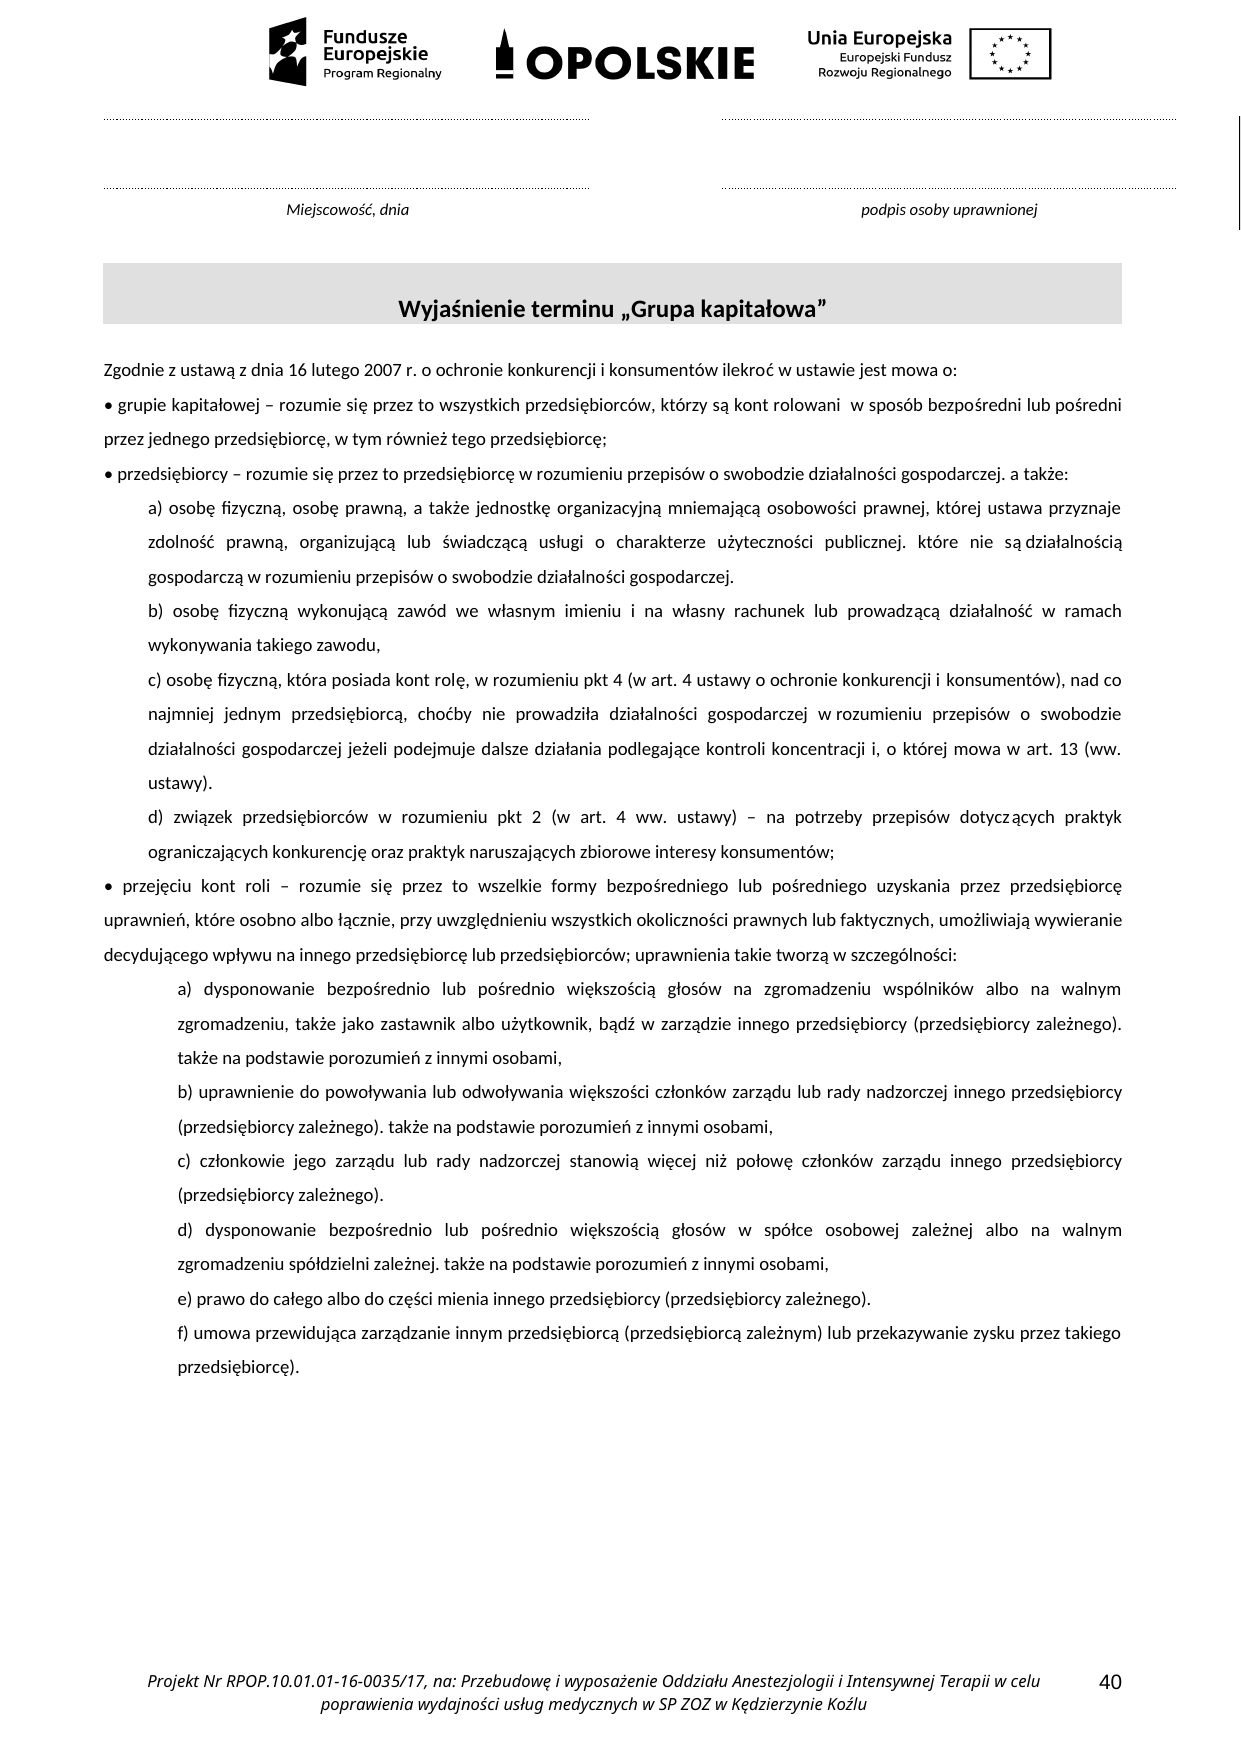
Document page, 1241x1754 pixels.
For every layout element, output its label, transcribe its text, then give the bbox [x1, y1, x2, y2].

text d) dysponowanie bezpośrednio lub pośrednio większością głosów w spółce osobowej zależnej albo na walnym zgromadzeniu spółdzielni zależnej. także na podstawie porozumień z innymi osobami, [177, 1218, 1122, 1275]
text b) osobę fizyczną wykonującą zawód we własnym imieniu i na własny rachunek lub prowadzącą działalność w ramach wykonywania takiego zawodu, [148, 599, 1122, 656]
text a) osobę fizyczną, osobę prawną, a także jednostkę organizacyjną mniemającą osobowości prawnej, której ustawa przyznaje zdolność prawną, organizującą lub świadczącą usługi o charakterze użyteczności publicznej. które nie są działalnością gospodarczą w rozumieniu przepisów o swobodzie działalności gospodarczej. [148, 496, 1122, 588]
text b) uprawnienie do powoływania lub odwoływania większości członków zarządu lub rady nadzorczej innego przedsiębiorcy (przedsiębiorcy zależnego). także na podstawie porozumień z innymi osobami, [177, 1080, 1122, 1138]
text c) osobę fizyczną, która posiada kont rolę, w rozumieniu pkt 4 (w art. 4 ustawy o ochronie konkurencji i konsumentów), nad co najmniej jednym przedsiębiorcą, choćby nie prowadziła działalności gospodarczej w rozumieniu przepisów o swobodzie działalności gospodarczej jeżeli podejmuje dalsze działania podlegające kontroli koncentracji i, o której mowa w art. 13 (ww. ustawy). [148, 668, 1122, 794]
text d) związek przedsiębiorców w rozumieniu pkt 2 (w art. 4 ww. ustawy) – na potrzeby przepisów dotyczących praktyk ograniczających konkurencję oraz praktyk naruszających zbiorowe interesy konsumentów; [148, 805, 1122, 863]
text Wyjaśnienie terminu „Grupa kapitałowa” [103, 294, 1122, 324]
text Zgodnie z ustawą z dnia 16 lutego 2007 r. o ochronie konkurencji i konsumentów ilekroć w ustawie jest mowa o: [103, 358, 1122, 381]
table_header [92, 116, 1239, 229]
text • grupie kapitałowej – rozumie się przez to wszystkich przedsiębiorców, którzy są kont rolowani w sposób bezpośredni lub pośredni przez jednego przedsiębiorcę, w tym również tego przedsiębiorcę; [103, 393, 1122, 450]
text a) dysponowanie bezpośrednio lub pośrednio większością głosów na zgromadzeniu wspólników albo na walnym zgromadzeniu, także jako zastawnik albo użytkownik, bądź w zarządzie innego przedsiębiorcy (przedsiębiorcy zależnego). także na podstawie porozumień z innymi osobami, [177, 977, 1122, 1069]
text f) umowa przewidująca zarządzanie innym przedsiębiorcą (przedsiębiorcą zależnym) lub przekazywanie zysku przez takiego przedsiębiorcę). [177, 1321, 1122, 1378]
text • przejęciu kont roli – rozumie się przez to wszelkie formy bezpośredniego lub pośredniego uzyskania przez przedsiębiorcę uprawnień, które osobno albo łącznie, przy uwzględnieniu wszystkich okoliczności prawnych lub faktycznych, umożliwiają wywieranie decydującego wpływu na innego przedsiębiorcę lub przedsiębiorców; uprawnienia takie tworzą w szczególności: [103, 874, 1122, 966]
picture [251, 0, 1070, 103]
text • przedsiębiorcy – rozumie się przez to przedsiębiorcę w rozumieniu przepisów o swobodzie działalności gospodarczej. a także: [103, 462, 1122, 484]
text c) członkowie jego zarządu lub rady nadzorczej stanowią więcej niż połowę członków zarządu innego przedsiębiorcy (przedsiębiorcy zależnego). [177, 1149, 1122, 1206]
text e) prawo do całego albo do części mienia innego przedsiębiorcy (przedsiębiorcy zależnego). [177, 1287, 1122, 1309]
